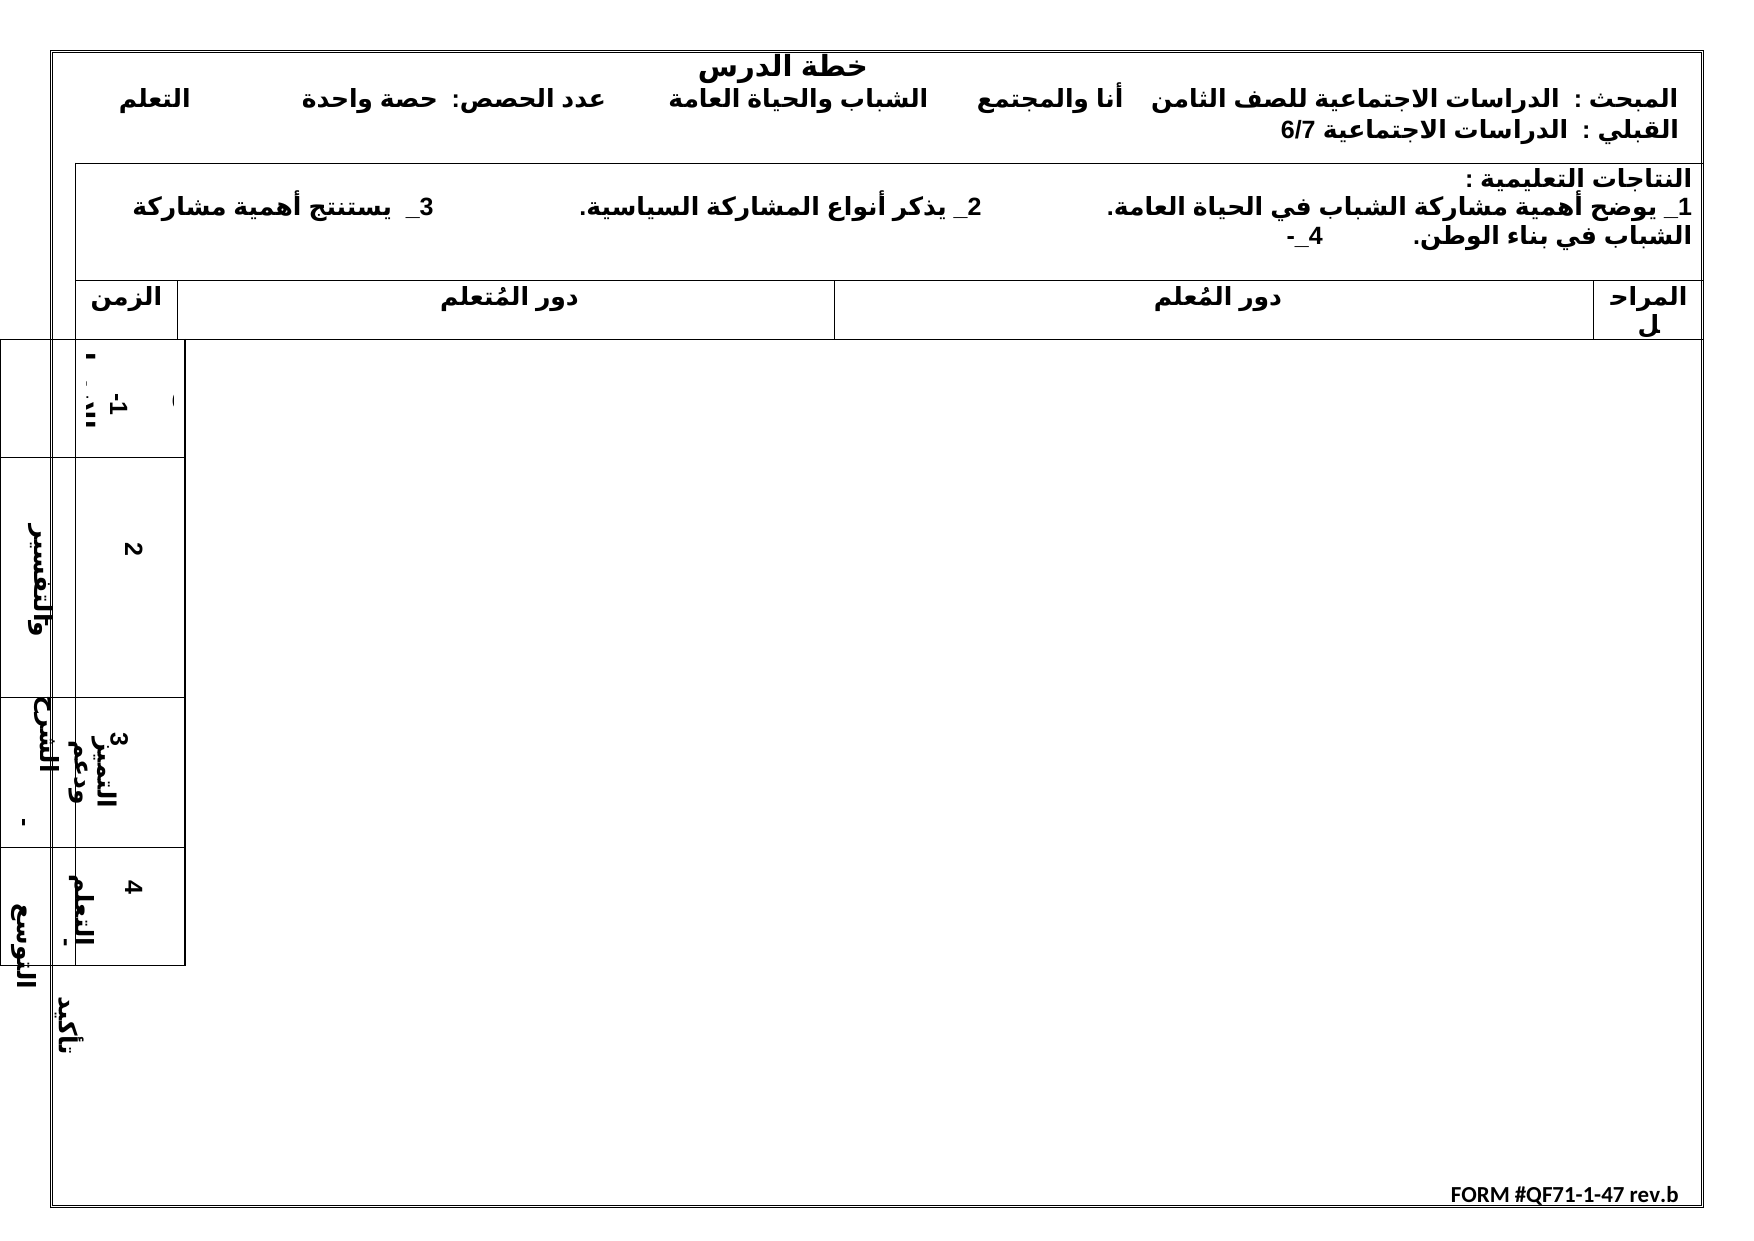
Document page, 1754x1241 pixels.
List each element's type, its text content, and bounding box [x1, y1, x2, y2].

table_header النتاجات التعليمية : 1_ يوضح أهمية مشاركة الشباب في الحياة العامة. 2_ يذكر أنواع المشاركة السياسية. 3_ يستنتج أهمية مشاركة الشباب في بناء الوطن. 4_- [76, 164, 1701, 280]
table_cell 2-الشرح والتفسير [76, 458, 184, 697]
table_cell الزمن [76, 281, 177, 339]
table_cell 1-التهيئة والاندماج [76, 340, 184, 457]
text المبحث : الدراسات الاجتماعية للصف الثامن أنا والمجتمع الشباب والحياة العامة عدد الحصص: حصة واحدة التعلم القبلي : الدراسات الاجتماعية 6/7 [75, 84, 1679, 144]
table_cell دور المُعلم [835, 281, 1593, 339]
table_cell المراحل [1594, 281, 1701, 339]
table_cell 4-تأكيد التعلم [76, 848, 184, 965]
table_cell 3-التوسع ودعم التميز [76, 698, 184, 847]
table_cell دور المُتعلم [178, 281, 834, 339]
